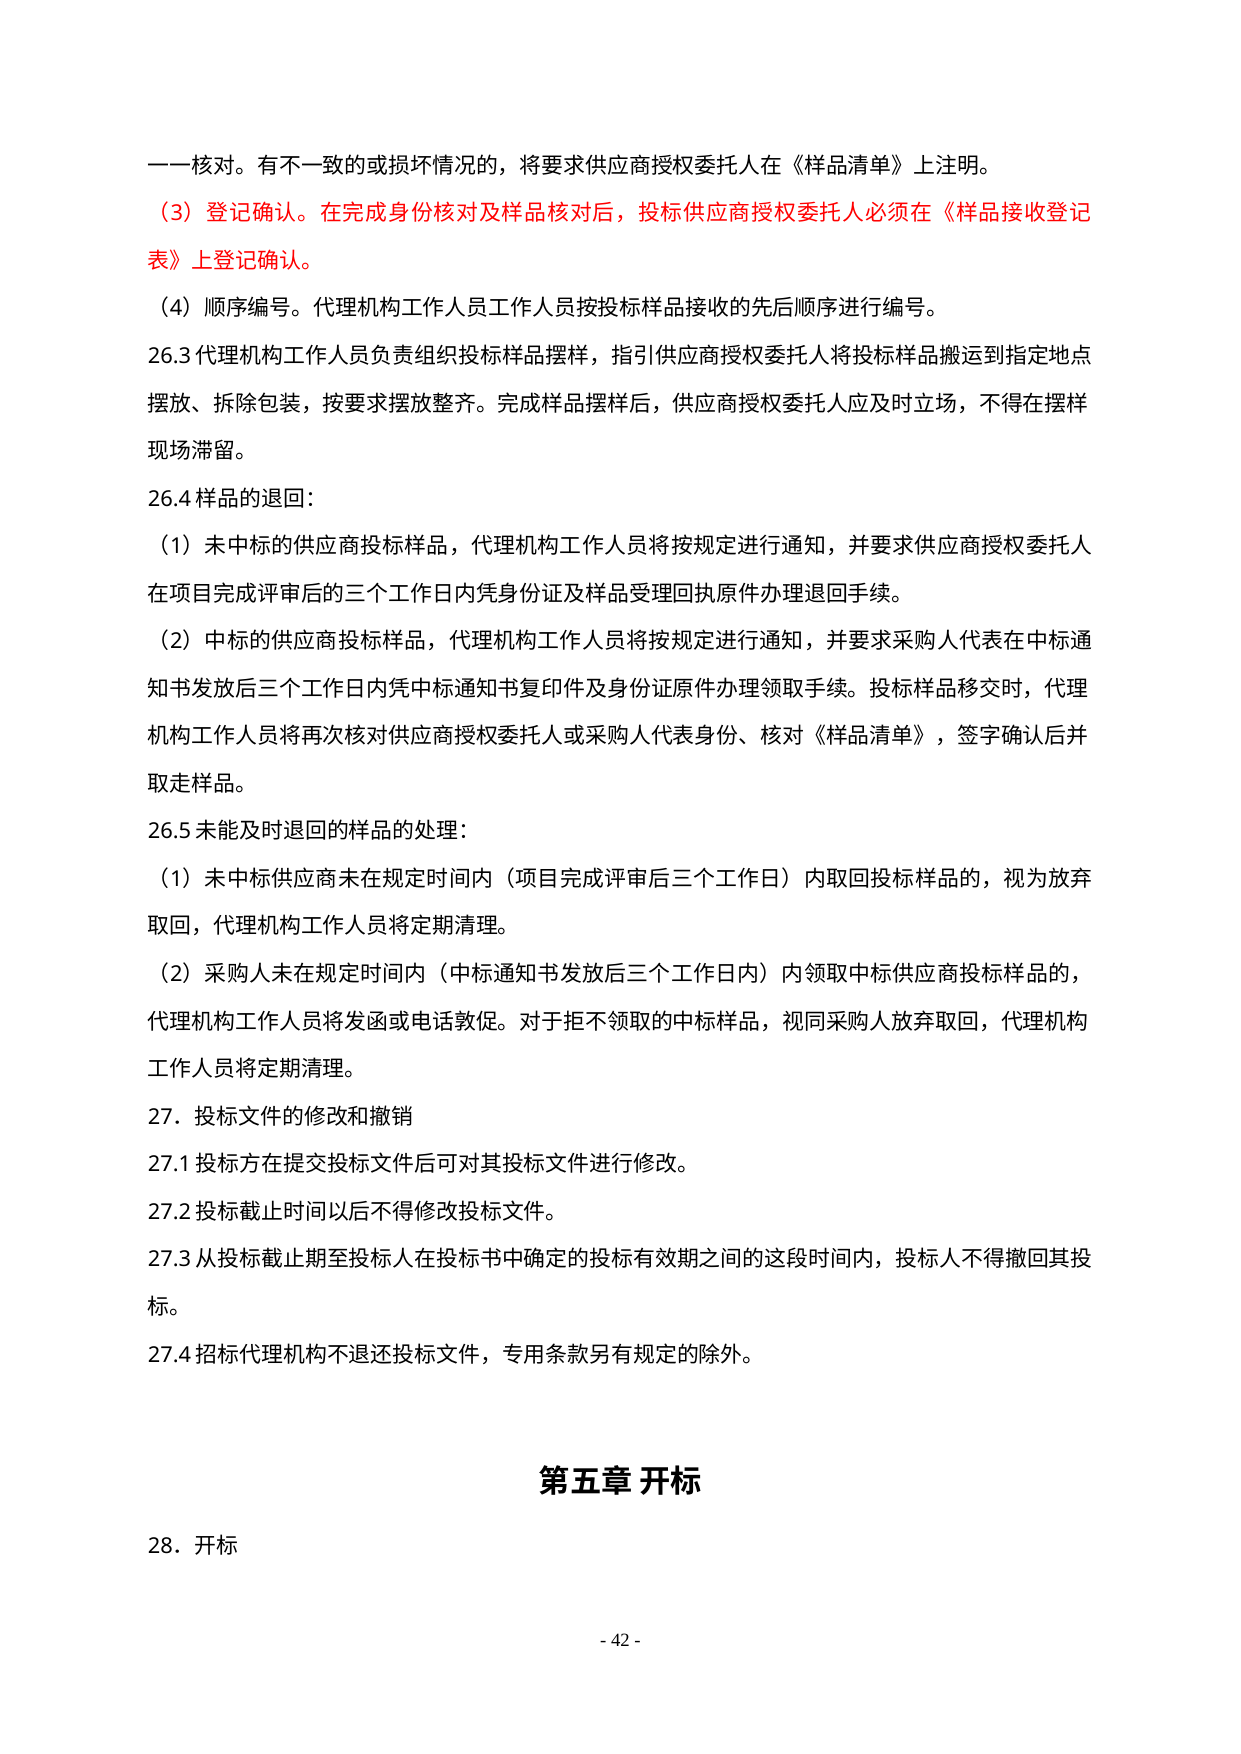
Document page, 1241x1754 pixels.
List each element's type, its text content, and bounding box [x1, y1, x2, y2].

text （3）登记确认。在完成身份核对及样品核对后，投标供应商授权委托人必须在《样品接收登记表》上登记确认。 [148, 195, 1092, 274]
text 27.2投标截止时间以后不得修改投标文件。 [148, 1194, 1092, 1226]
text 27．投标文件的修改和撤销 [148, 1099, 1092, 1130]
text 27.4招标代理机构不退还投标文件，专用条款另有规定的除外。 [148, 1337, 1092, 1368]
text （2）中标的供应商投标样品，代理机构工作人员将按规定进行通知，并要求采购人代表在中标通知书发放后三个工作日内凭中标通知书复印件及身份证原件办理领取手续。投标样品移交时，代理机构工作人员将再次核对供应商授权委托人或采购人代表身份、核对《样品清单》，签字确认后并取走样品。 [148, 623, 1092, 797]
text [148, 148, 1092, 179]
text 26.4样品的退回： [148, 481, 1092, 512]
text 26.3代理机构工作人员负责组织投标样品摆样，指引供应商授权委托人将投标样品搬运到指定地点摆放、拆除包装，按要求摆放整齐。完成样品摆样后，供应商授权委托人应及时立场，不得在摆样现场滞留。 [148, 338, 1092, 465]
subtitle 第五章 开标 [148, 1456, 1092, 1501]
text 27.1投标方在提交投标文件后可对其投标文件进行修改。 [148, 1146, 1092, 1178]
text （2）采购人未在规定时间内（中标通知书发放后三个工作日内）内领取中标供应商投标样品的，代理机构工作人员将发函或电话敦促。对于拒不领取的中标样品，视同采购人放弃取回，代理机构工作人员将定期清理。 [148, 956, 1092, 1083]
text （1）未中标的供应商投标样品，代理机构工作人员将按规定进行通知，并要求供应商授权委托人在项目完成评审后的三个工作日内凭身份证及样品受理回执原件办理退回手续。 [148, 528, 1092, 607]
text 27.3从投标截止期至投标人在投标书中确定的投标有效期之间的这段时间内，投标人不得撤回其投标。 [148, 1241, 1092, 1321]
text （1）未中标供应商未在规定时间内（项目完成评审后三个工作日）内取回投标样品的，视为放弃取回，代理机构工作人员将定期清理。 [148, 861, 1092, 940]
text 26.5未能及时退回的样品的处理： [148, 813, 1092, 845]
text （4）顺序编号。代理机构工作人员工作人员按投标样品接收的先后顺序进行编号。 [148, 290, 1092, 322]
text 28．开标 [148, 1528, 1092, 1560]
